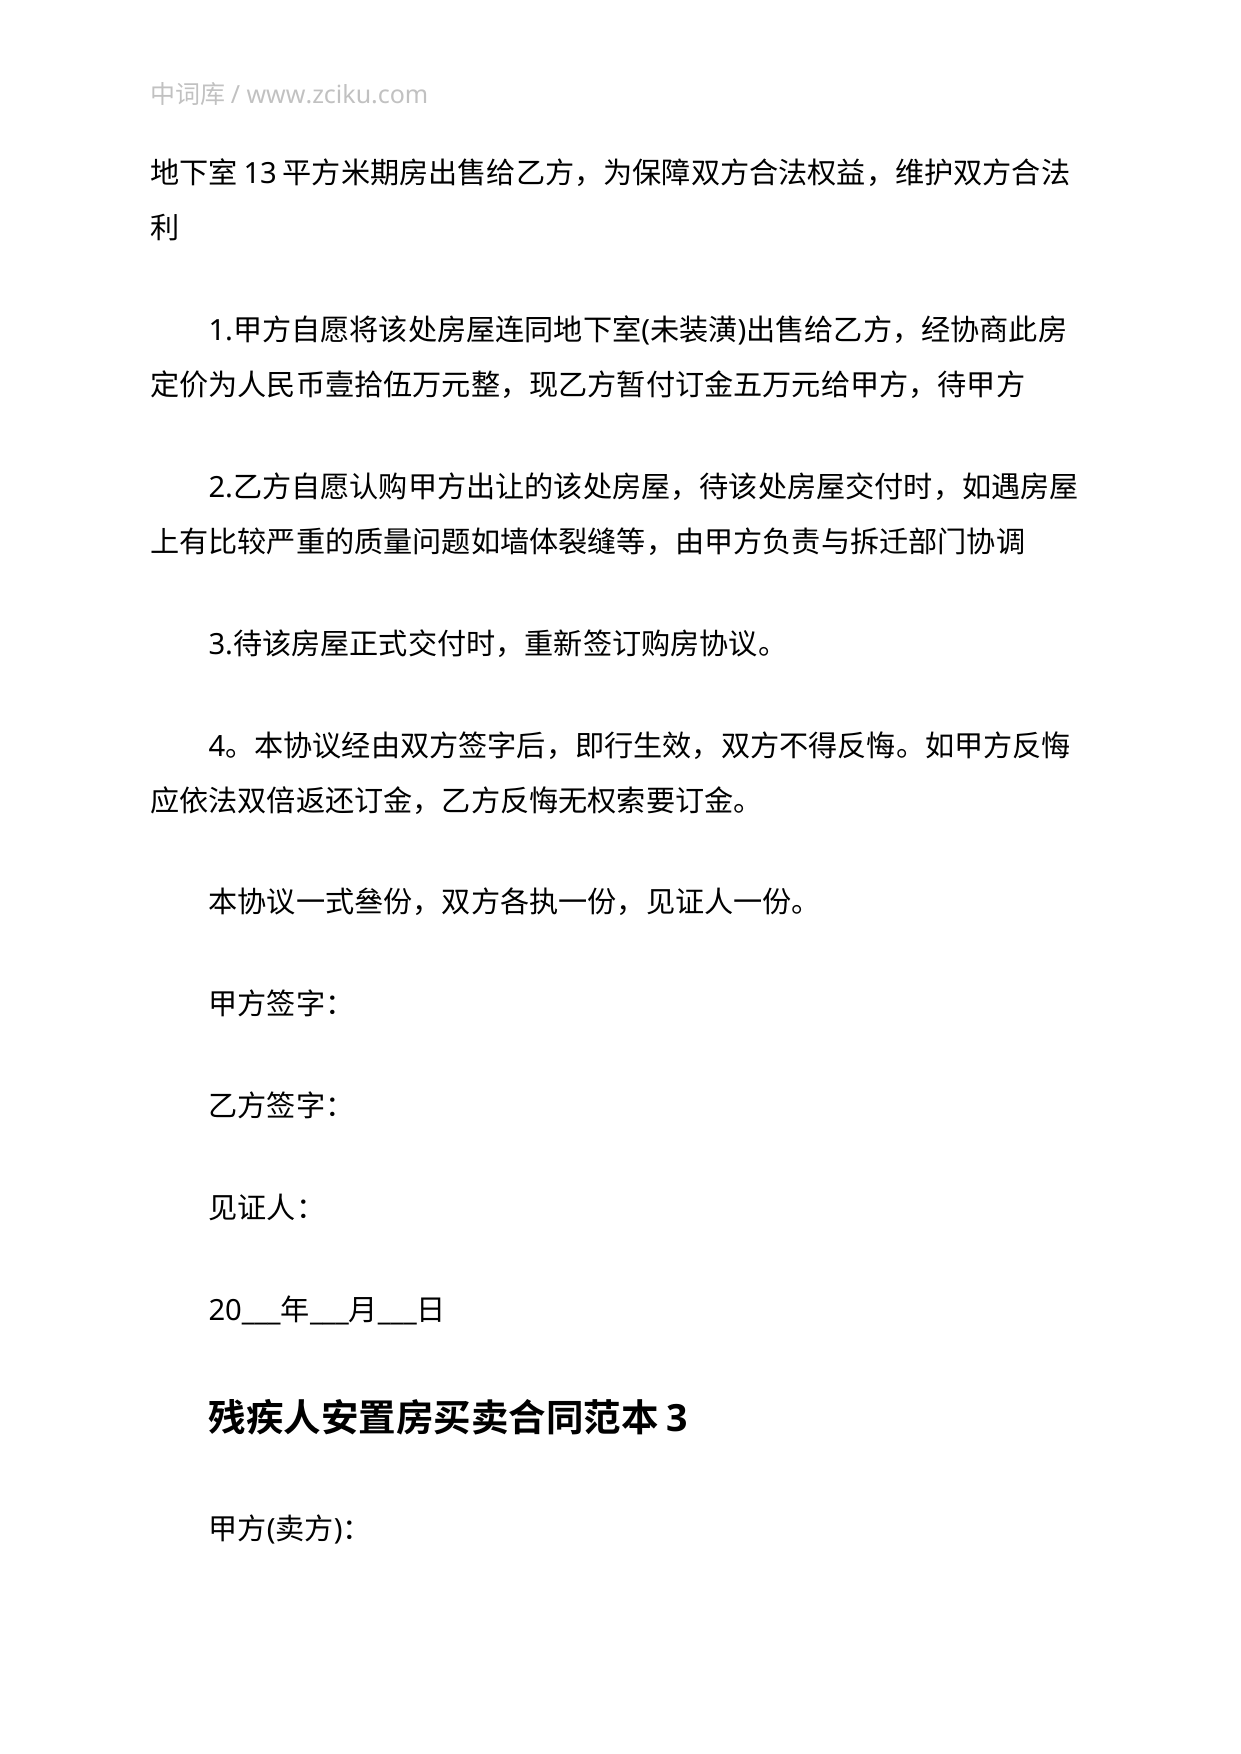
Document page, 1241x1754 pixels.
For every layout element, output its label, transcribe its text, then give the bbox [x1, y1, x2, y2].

text 2.乙方自愿认购甲方出让的该处房屋，待该处房屋交付时，如遇房屋上有比较严重的质量问题如墙体裂缝等，由甲方负责与拆迁部门协调 [150, 463, 1090, 561]
text 本协议一式叄份，双方各执一份，见证人一份。 [150, 879, 1090, 921]
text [150, 150, 1090, 247]
text 1.甲方自愿将该处房屋连同地下室(未装潢)出售给乙方，经协商此房定价为人民币壹拾伍万元整，现乙方暂付订金五万元给甲方，待甲方 [150, 307, 1090, 404]
text 20___年___月___日 [150, 1286, 1090, 1328]
text 3.待该房屋正式交付时，重新签订购房协议。 [150, 620, 1090, 663]
text 4。本协议经由双方签字后，即行生效，双方不得反悔。如甲方反悔应依法双倍返还订金，乙方反悔无权索要订金。 [150, 722, 1090, 819]
text 乙方签字： [150, 1083, 1090, 1125]
text 见证人： [150, 1184, 1090, 1227]
text 残疾人安置房买卖合同范本3 [150, 1388, 1090, 1443]
text 甲方签字： [150, 981, 1090, 1023]
text 甲方(卖方)： [150, 1506, 1090, 1548]
